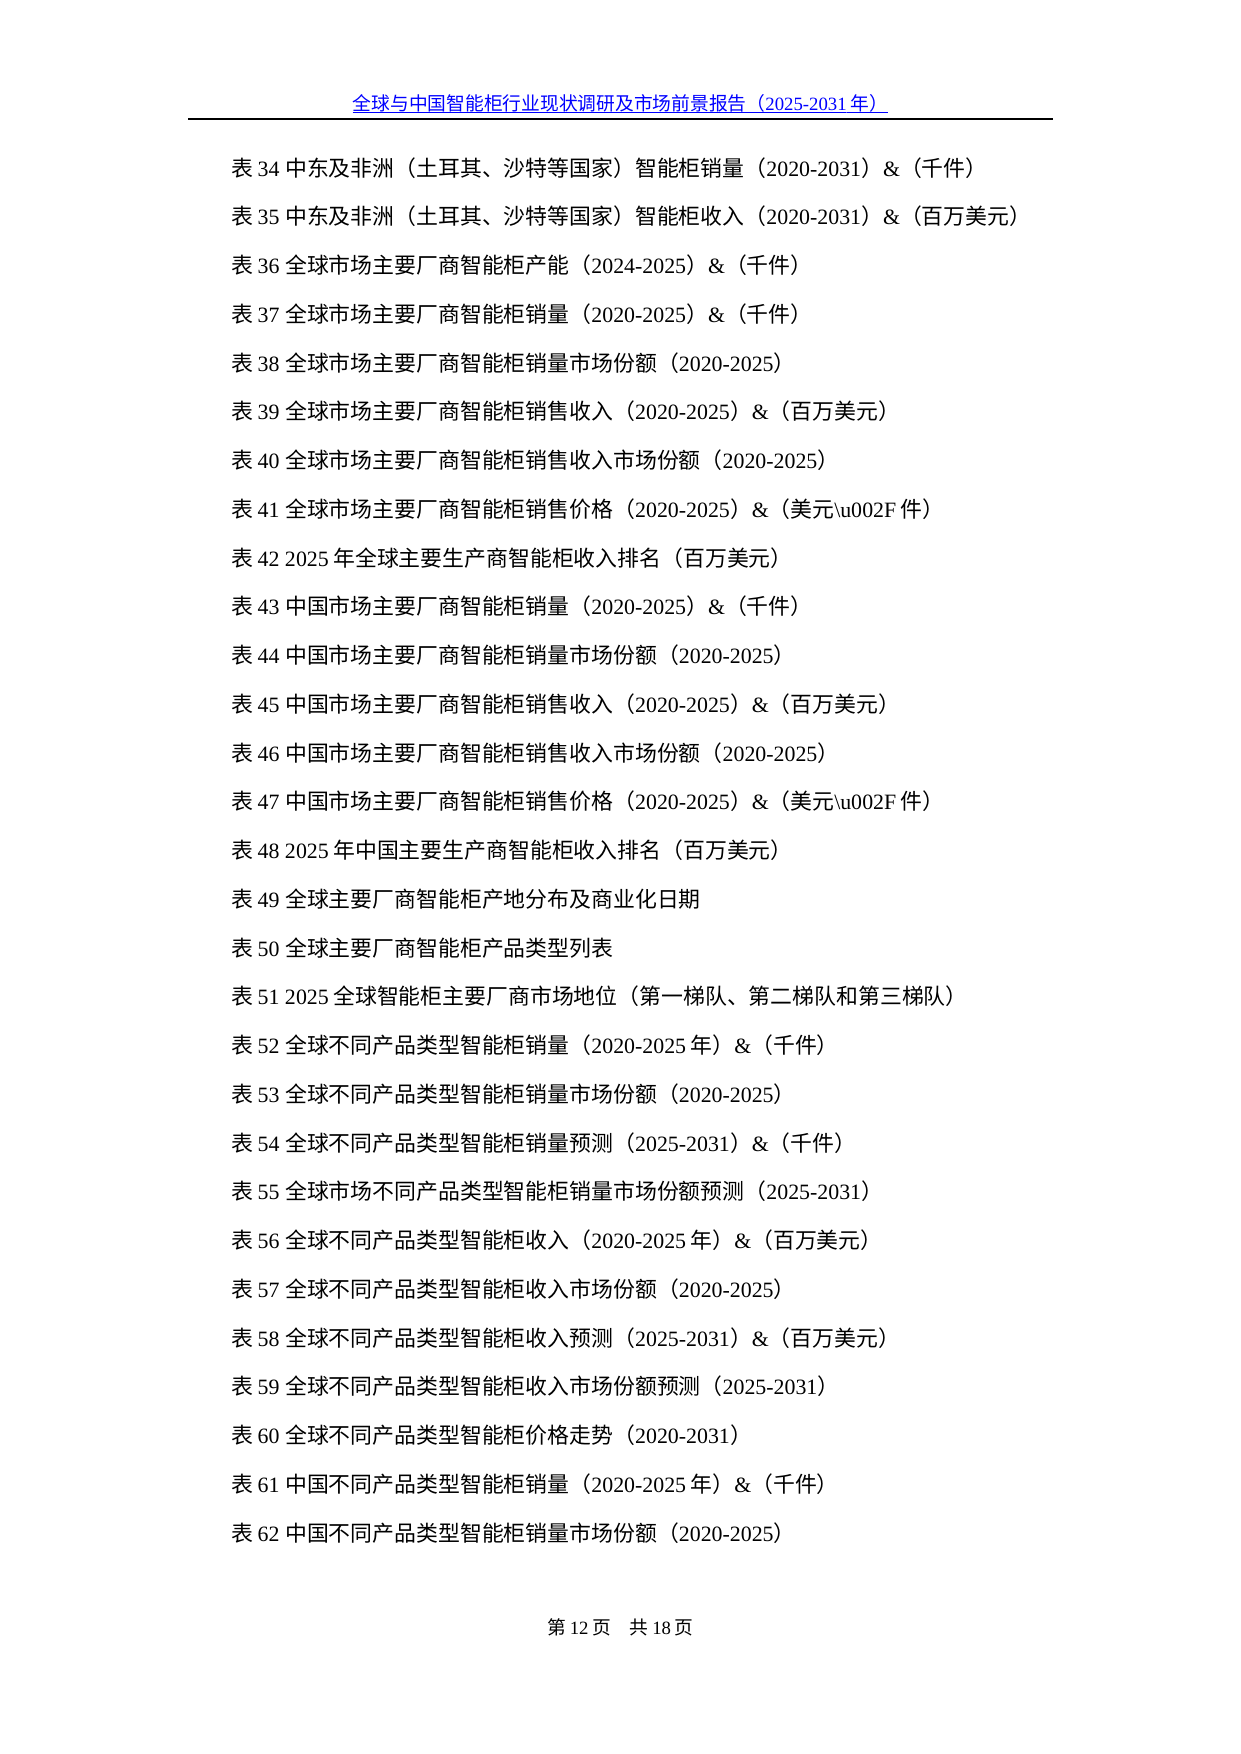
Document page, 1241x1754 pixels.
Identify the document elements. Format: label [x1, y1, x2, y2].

text [187, 150, 1053, 1548]
